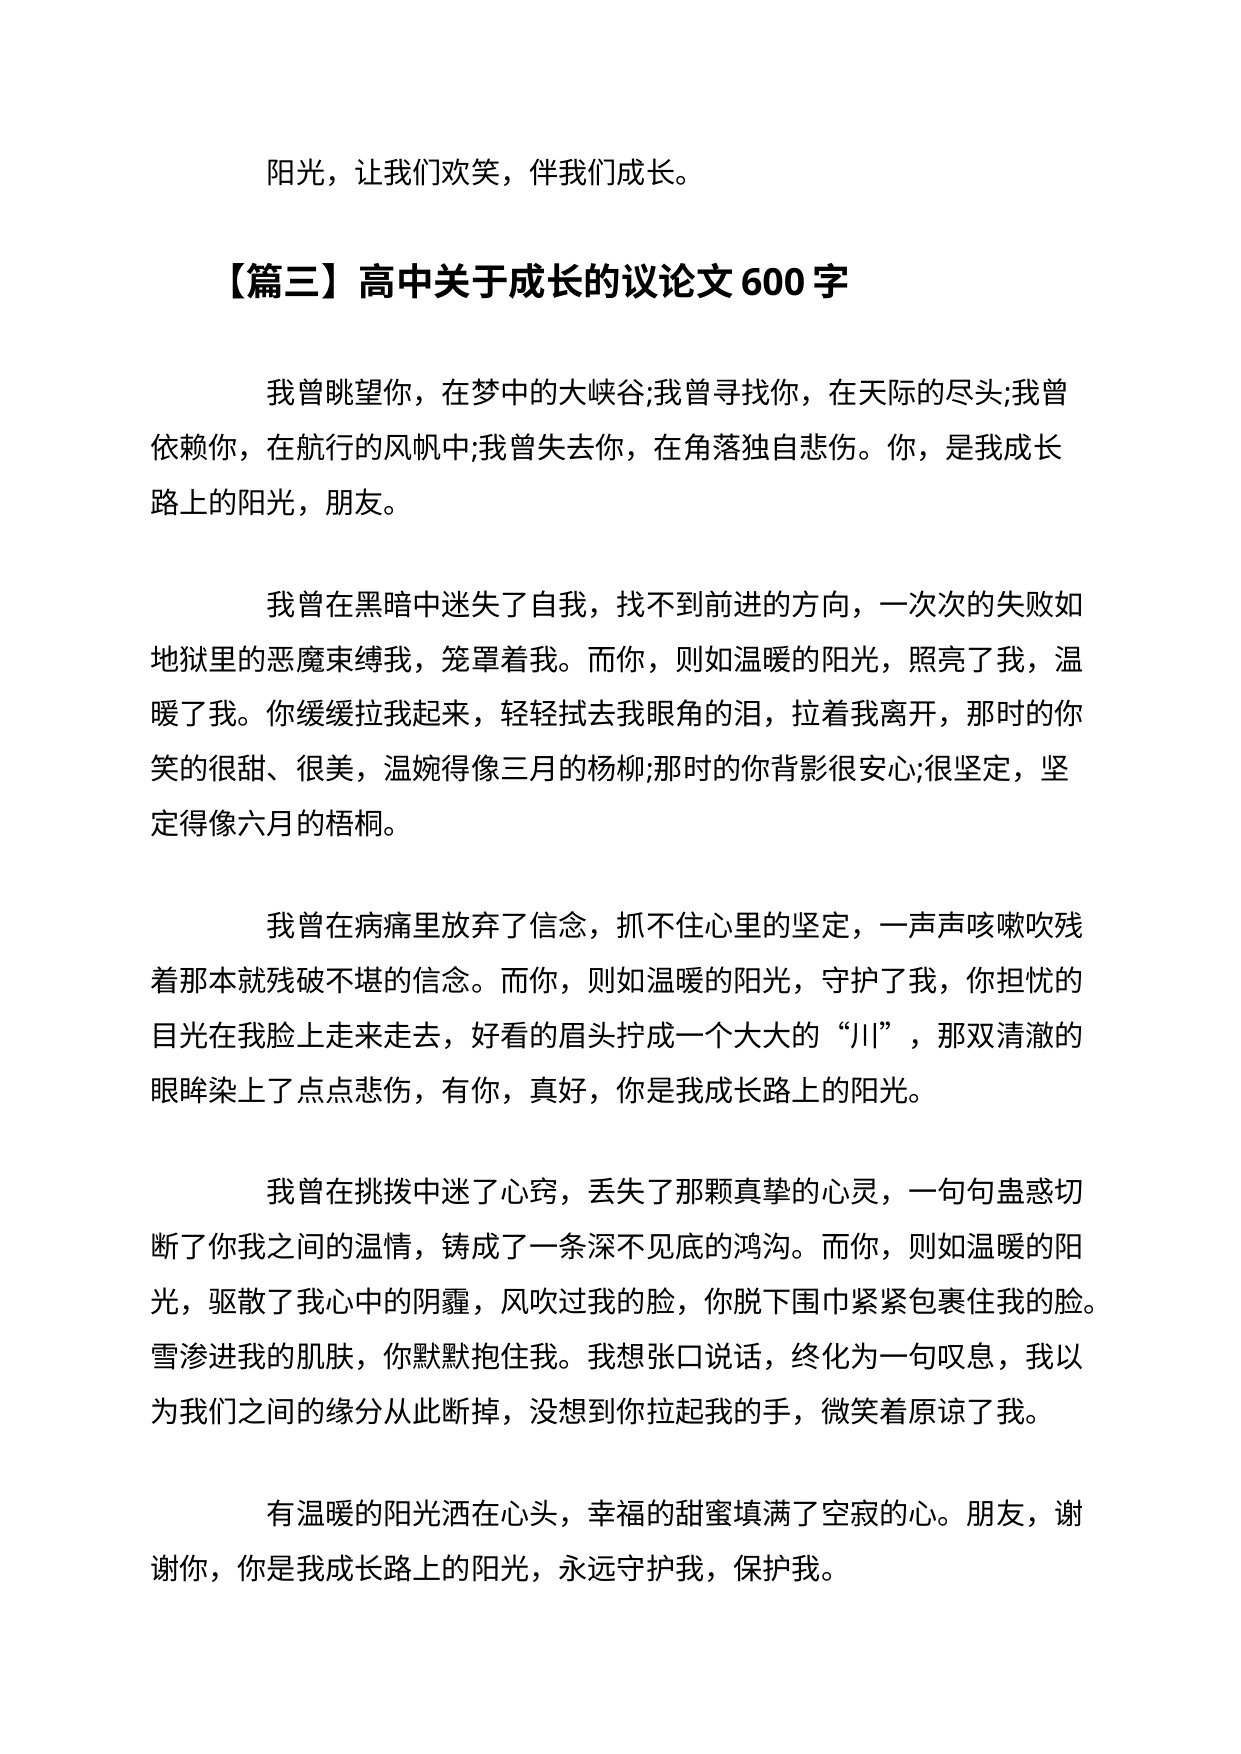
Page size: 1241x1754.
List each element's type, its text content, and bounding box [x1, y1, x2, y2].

text 【篇三】高中关于成长的议论文600字 [150, 252, 1090, 306]
text 阳光，让我们欢笑，伴我们成长。 [150, 150, 1090, 192]
text 我曾在病痛里放弃了信念，抓不住心里的坚定，一声声咳嗽吹残着那本就残破不堪的信念。而你，则如温暖的阳光，守护了我，你担忧的目光在我脸上走来走去，好看的眉头拧成一个大大的“川”，那双清澈的眼眸染上了点点悲伤，有你，真好，你是我成长路上的阳光。 [150, 903, 1090, 1109]
text 我曾眺望你，在梦中的大峡谷;我曾寻找你，在天际的尽头;我曾依赖你，在航行的风帆中;我曾失去你，在角落独自悲伤。你，是我成长路上的阳光，朋友。 [150, 369, 1090, 522]
text 有温暖的阳光洒在心头，幸福的甜蜜填满了空寂的心。朋友，谢谢你，你是我成长路上的阳光，永远守护我，保护我。 [150, 1490, 1090, 1588]
text 我曾在挑拨中迷了心窍，丢失了那颗真挚的心灵，一句句蛊惑切断了你我之间的温情，铸成了一条深不见底的鸿沟。而你，则如温暖的阳光，驱散了我心中的阴霾，风吹过我的脸，你脱下围巾紧紧包裹住我的脸。雪渗进我的肌肤，你默默抱住我。我想张口说话，终化为一句叹息，我以为我们之间的缘分从此断掉，没想到你拉起我的手，微笑着原谅了我。 [150, 1169, 1090, 1431]
text 我曾在黑暗中迷失了自我，找不到前进的方向，一次次的失败如地狱里的恶魔束缚我，笼罩着我。而你，则如温暖的阳光，照亮了我，温暖了我。你缓缓拉我起来，轻轻拭去我眼角的泪，拉着我离开，那时的你笑的很甜、很美，温婉得像三月的杨柳;那时的你背影很安心;很坚定，坚定得像六月的梧桐。 [150, 581, 1090, 843]
